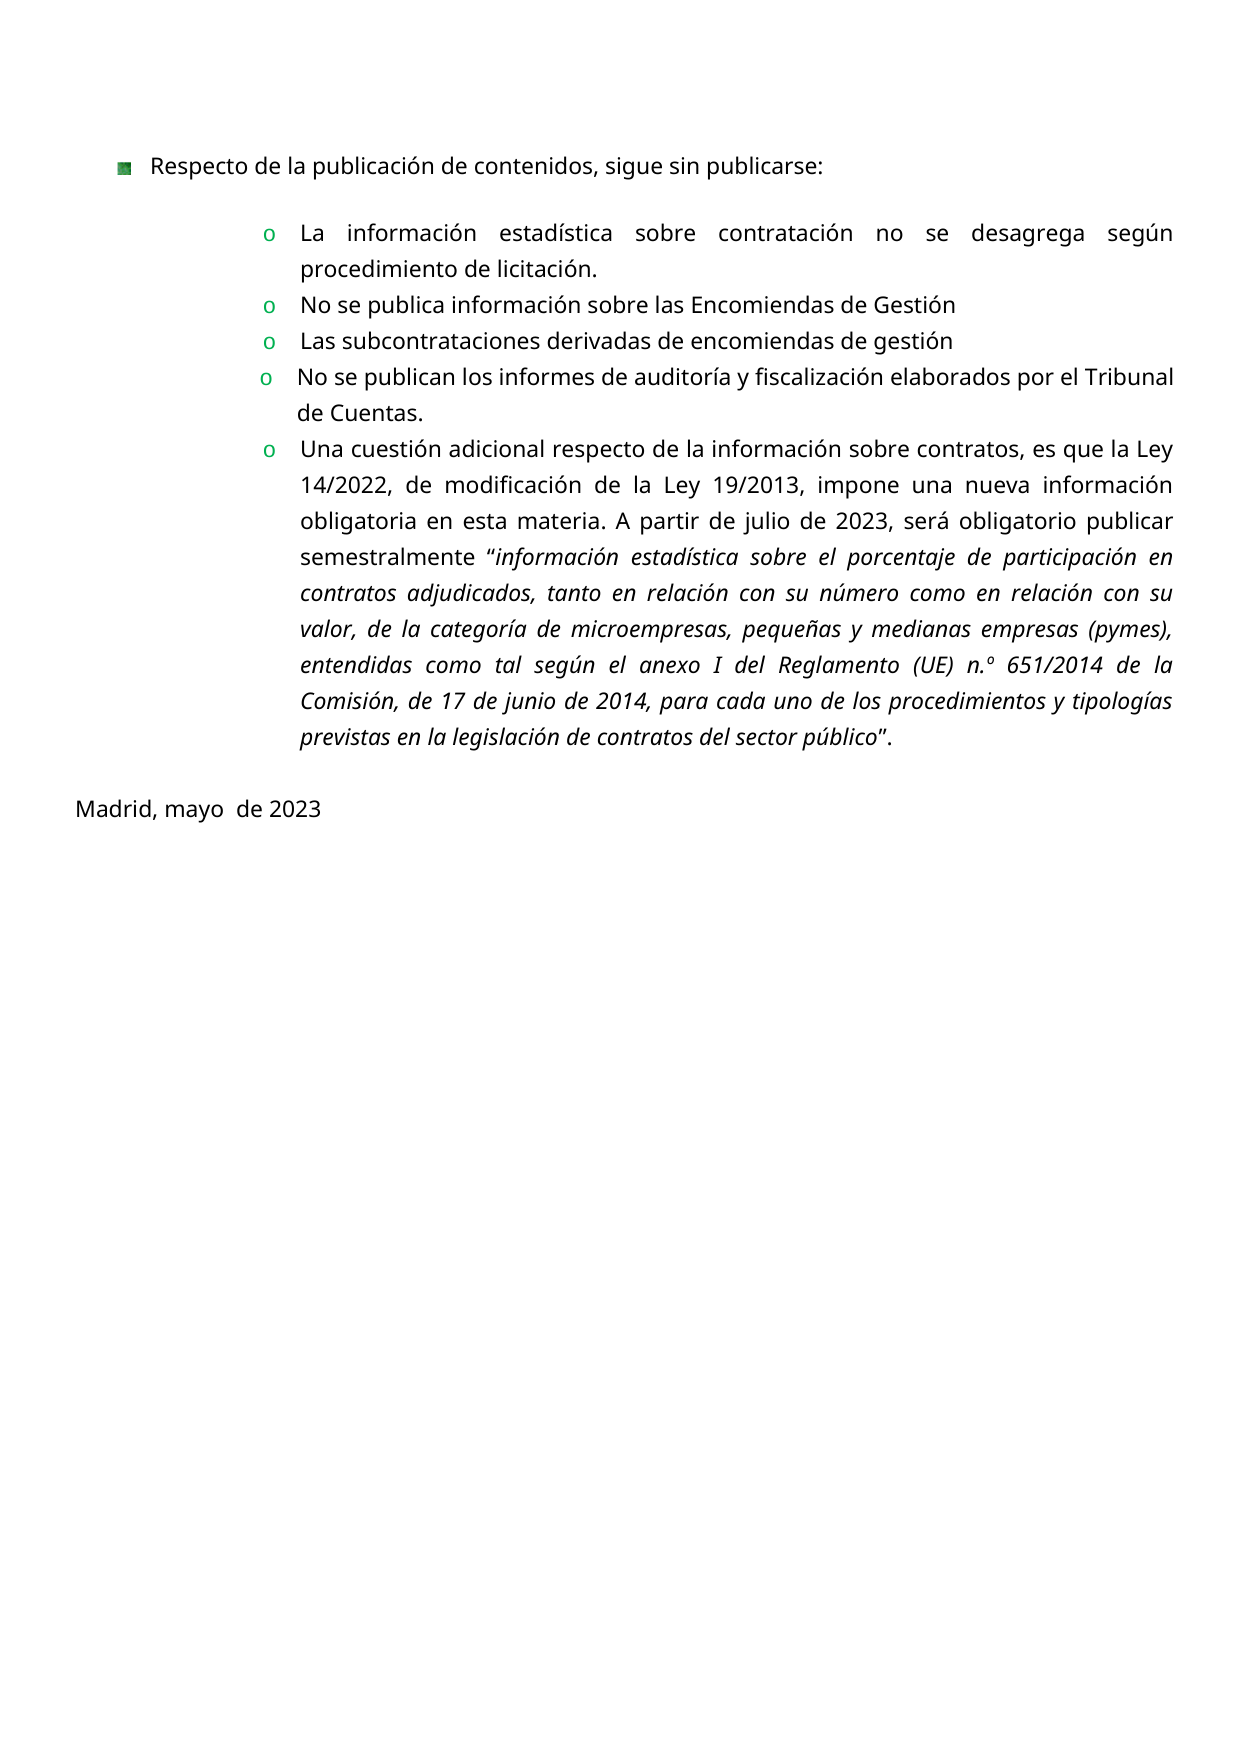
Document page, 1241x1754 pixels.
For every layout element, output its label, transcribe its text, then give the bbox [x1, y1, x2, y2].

text Madrid, mayo de 2023 [75, 793, 1174, 824]
list Las subcontrataciones derivadas de encomiendas de gestión [262, 325, 1174, 357]
list Una cuestión adicional respecto de la información sobre contratos, es que la Ley 14/2022, de modificación de la Ley 19/2013, impone una nueva información obligatoria en esta materia. A partir de julio de 2023, será obligatorio publicar semestralmente “información estadística sobre el porcentaje de participación en contratos adjudicados, tanto en relación con su número como en relación con su valor, de la categoría de microempresas, pequeñas y medianas empresas (pymes), entendidas como tal según el anexo I del Reglamento (UE) n.º 651/2014 de la Comisión, de 17 de junio de 2014, para cada uno de los procedimientos y tipologías previstas en la legislación de contratos del sector público”. [262, 433, 1174, 752]
picture [113, 158, 131, 175]
list No se publica información sobre las Encomiendas de Gestión [262, 289, 1174, 321]
list Respecto de la publicación de contenidos, sigue sin publicarse: [112, 150, 1174, 181]
list La información estadística sobre contratación no se desagrega según procedimiento de licitación. [262, 217, 1174, 284]
list No se publican los informes de auditoría y fiscalización elaborados por el Tribunal de Cuentas. [259, 361, 1174, 428]
